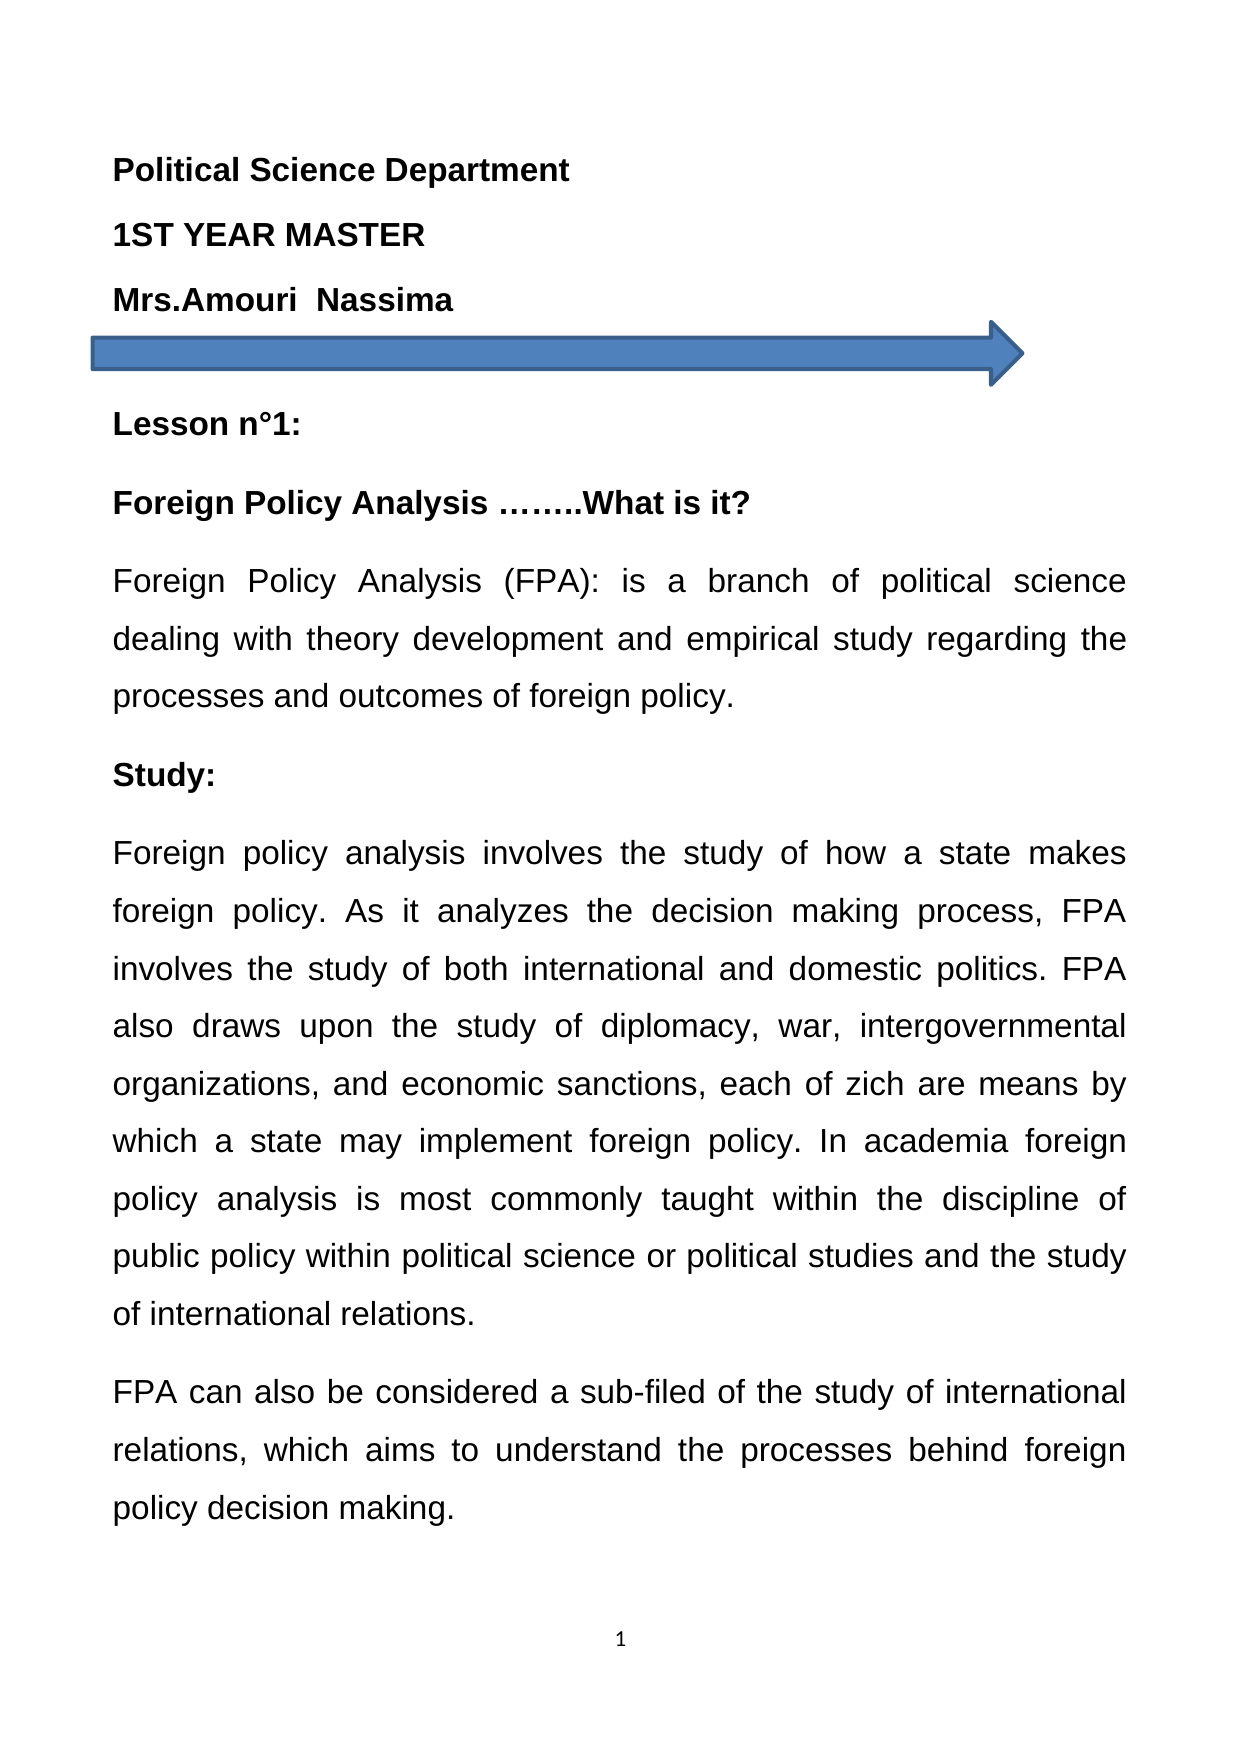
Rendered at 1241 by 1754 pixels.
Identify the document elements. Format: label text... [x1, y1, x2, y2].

text Mrs.Amouri Nassima [112, 280, 1128, 318]
text 1ST YEAR MASTER [112, 215, 1128, 253]
text Foreign Policy Analysis ……..What is it? [112, 483, 1128, 521]
text Foreign Policy Analysis (FPA): is a branch of political science dealing with theory development and empirical study regarding the processes and outcomes of foreign policy. [112, 561, 1128, 715]
text FPA can also be considered a sub-filed of the study of international relations, which aims to understand the processes behind foreign policy decision making. [112, 1373, 1128, 1526]
text Foreign policy analysis involves the study of how a state makes foreign policy. As it analyzes the decision making process, FPA involves the study of both international and domestic politics. FPA also draws upon the study of diplomacy, war, intergovernmental organizations, and economic sanctions, each of zich are means by which a state may implement foreign policy. In academia foreign policy analysis is most commonly taught within the discipline of public policy within political science or political studies and the study of international relations. [112, 833, 1128, 1333]
text Political Science Department [112, 150, 1128, 188]
text Lesson n°1: [112, 404, 1128, 443]
text Study: [112, 755, 1128, 793]
